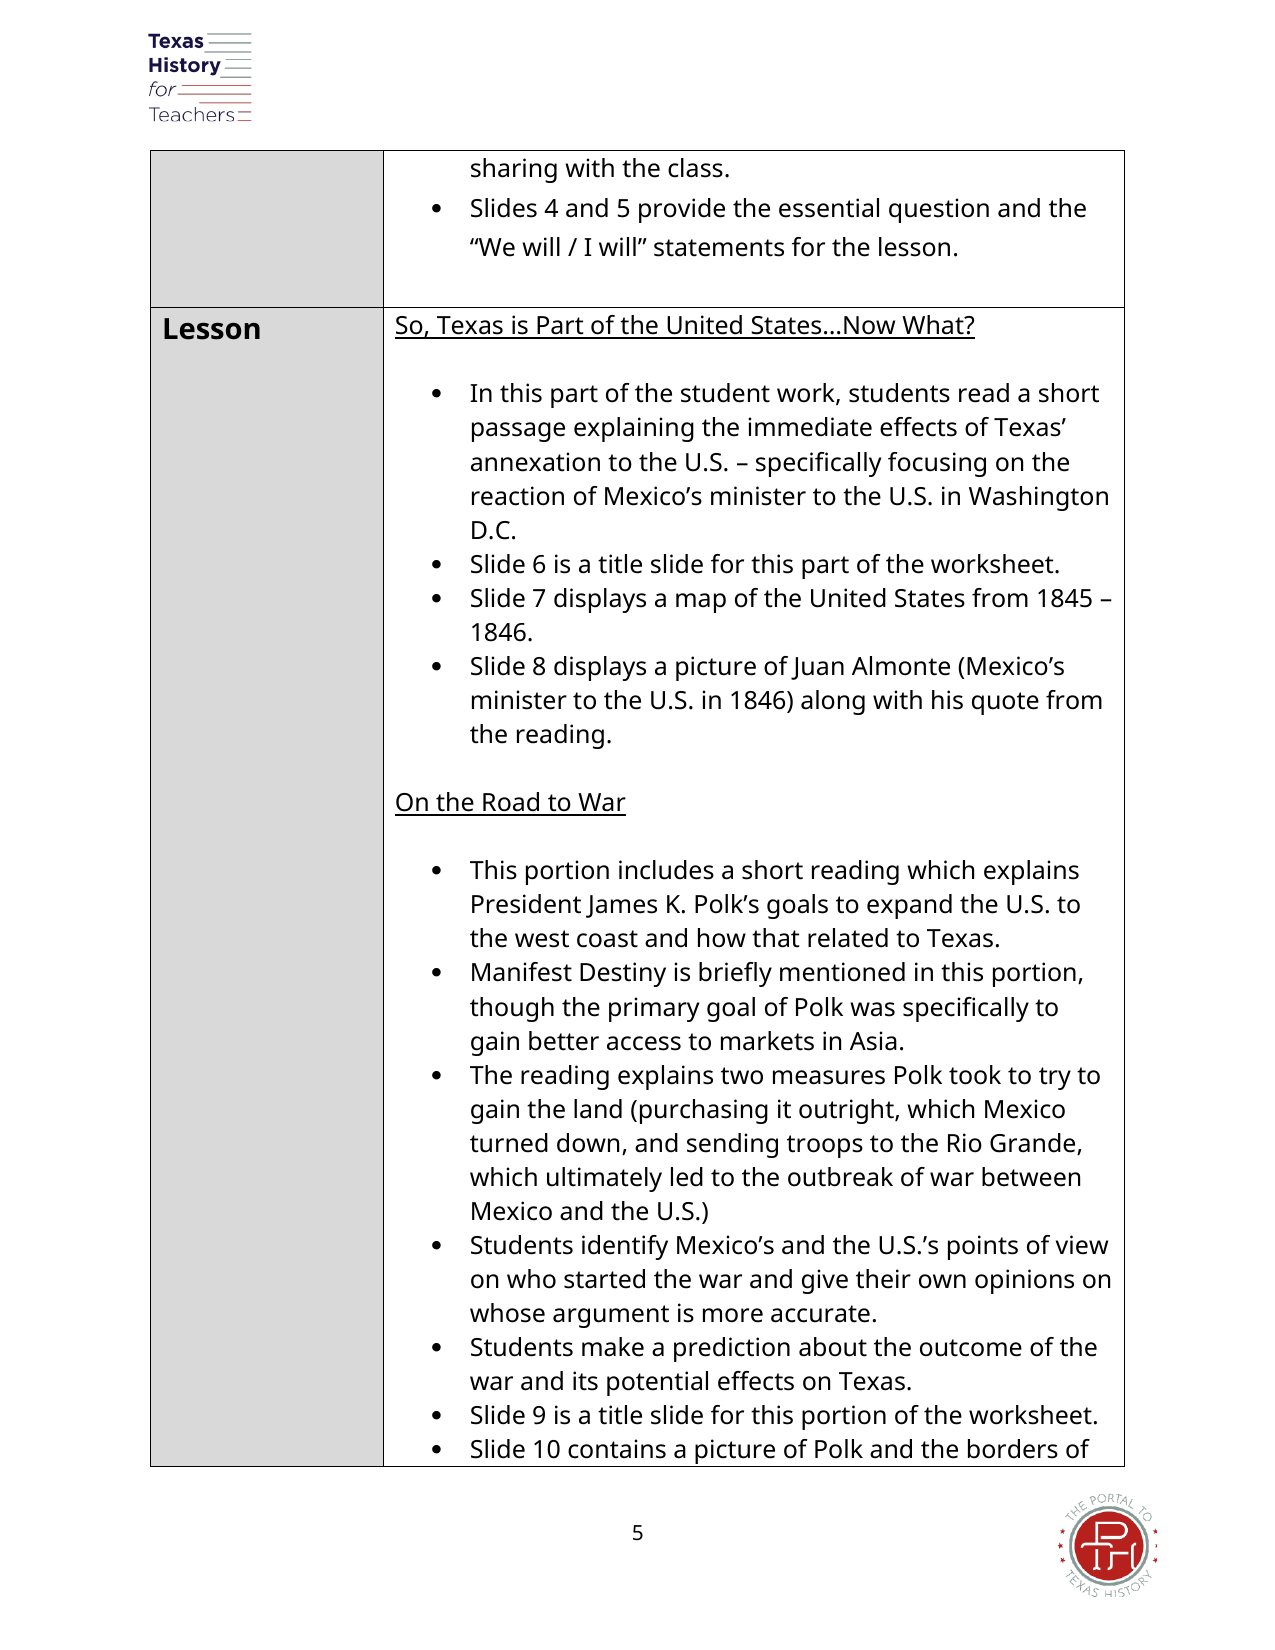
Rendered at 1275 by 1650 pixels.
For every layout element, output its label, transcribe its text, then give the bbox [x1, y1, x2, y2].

picture [1057, 1493, 1158, 1597]
table_header Warm-up [151, 151, 383, 307]
table_cell Lesson [151, 308, 383, 1466]
